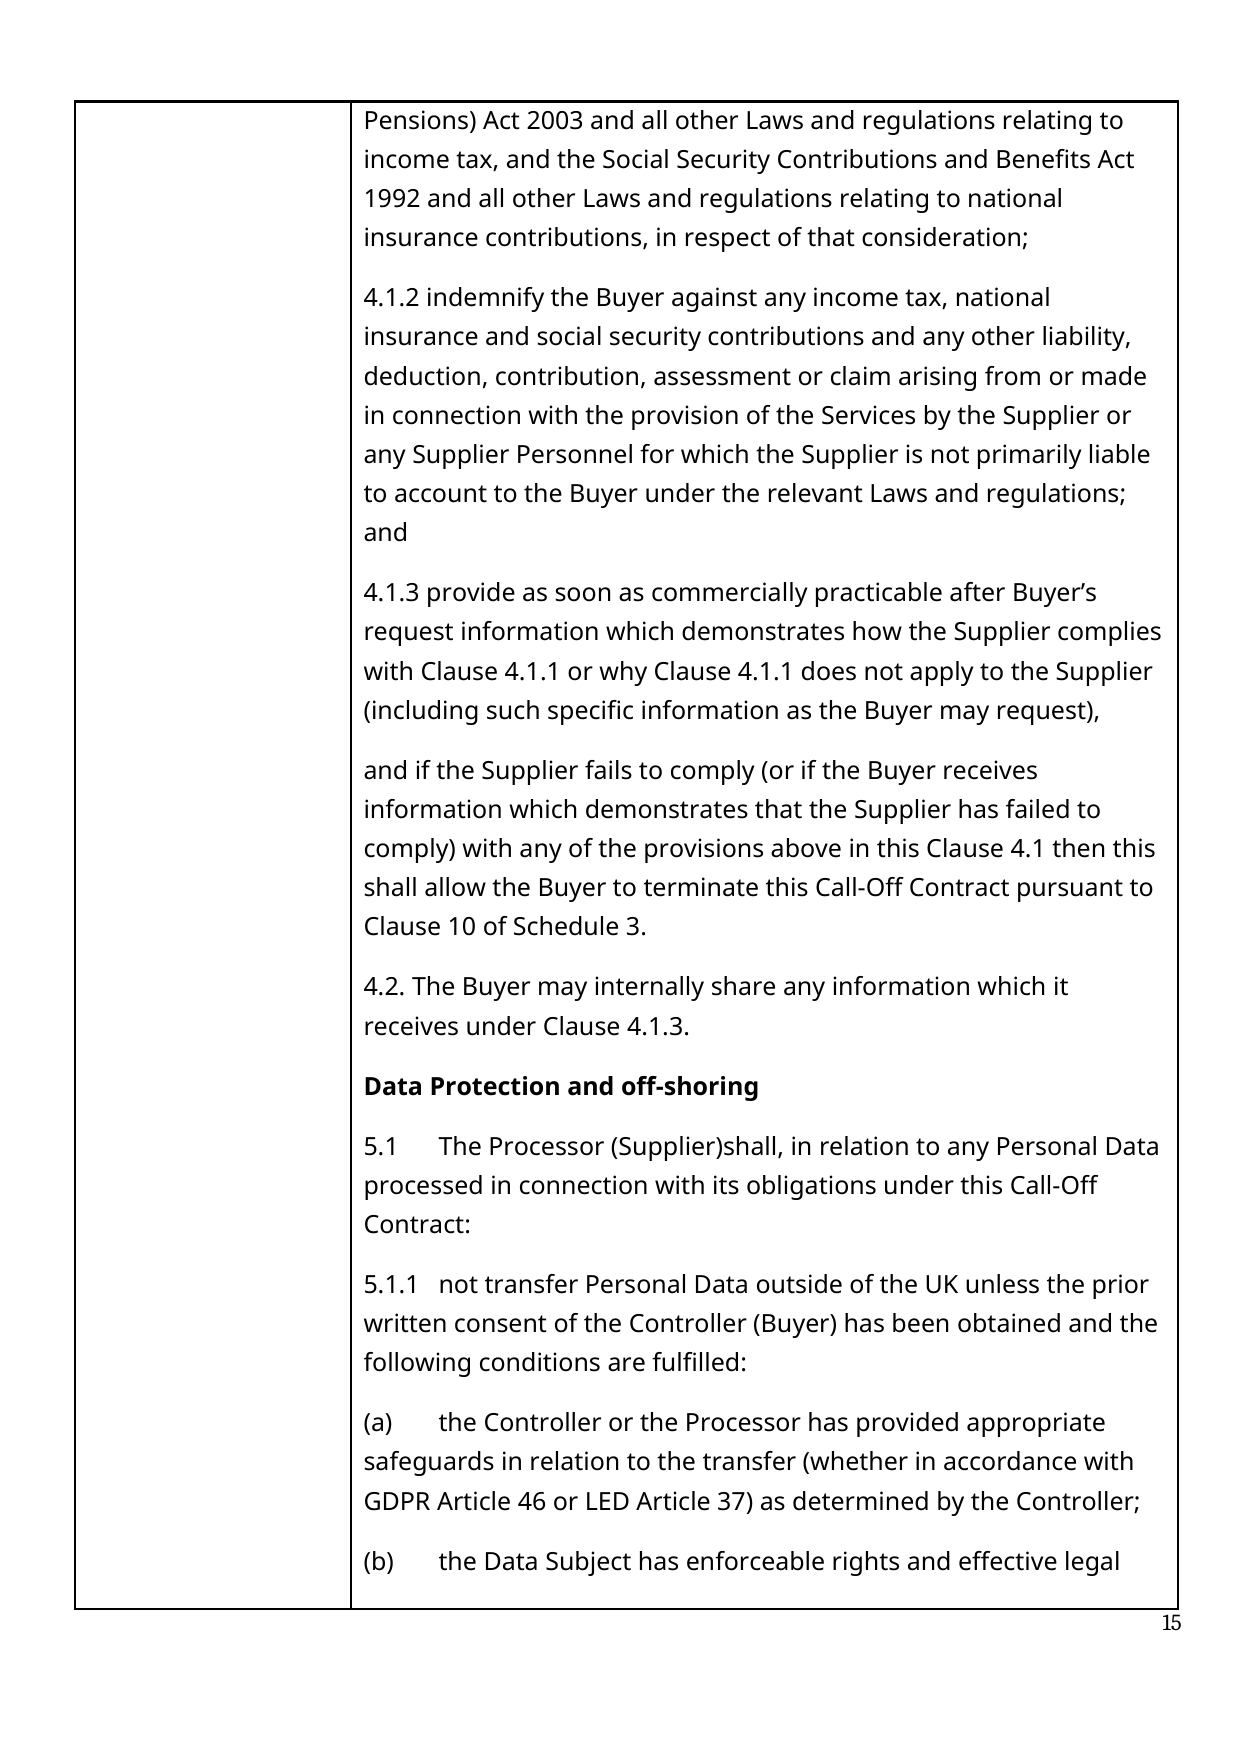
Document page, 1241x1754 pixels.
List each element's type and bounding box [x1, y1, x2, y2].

table_header [352, 103, 1177, 1608]
table_header [76, 103, 350, 1608]
